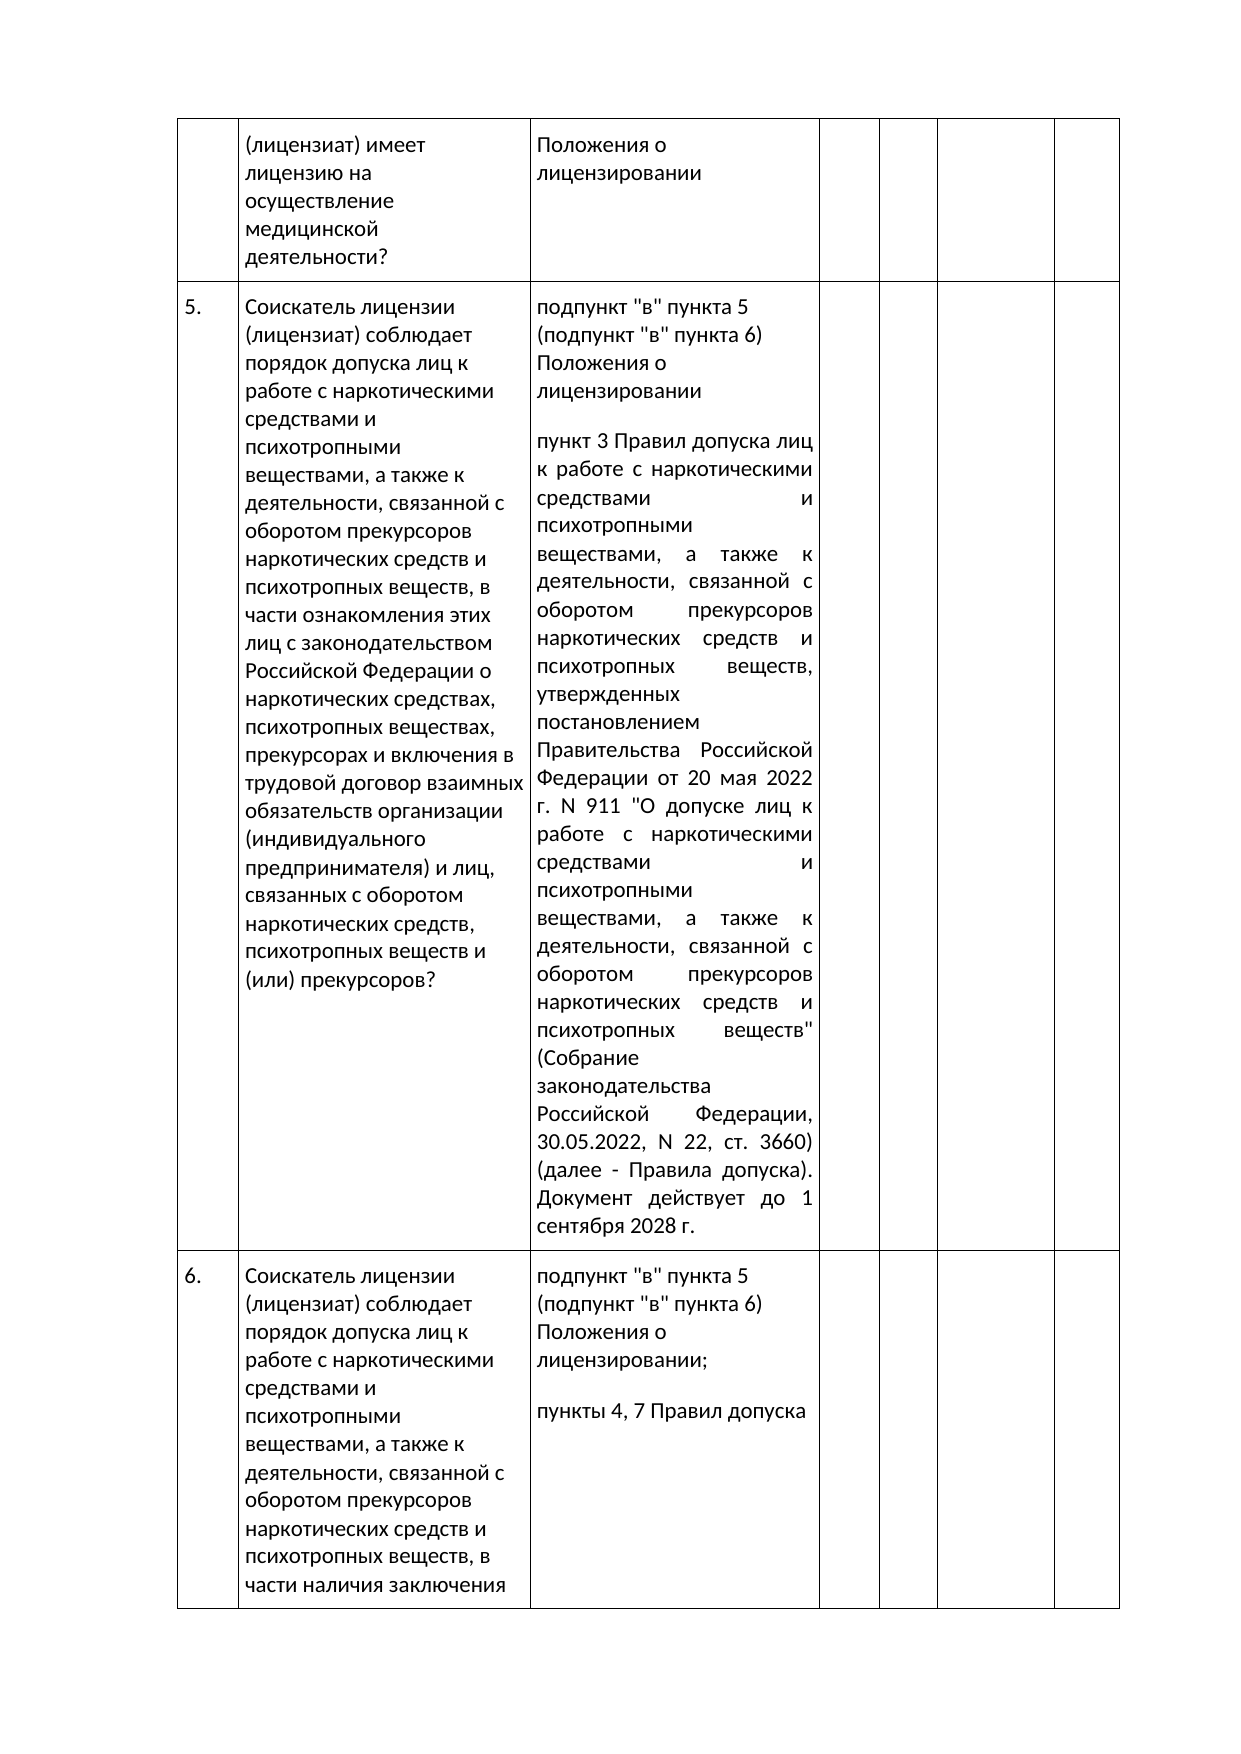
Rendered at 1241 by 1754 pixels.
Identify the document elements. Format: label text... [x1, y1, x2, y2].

table_cell [1055, 1251, 1119, 1608]
table_cell 5. [178, 282, 238, 1250]
table_cell [820, 1251, 879, 1608]
table_cell [1055, 119, 1119, 281]
table_cell 6. [178, 1251, 238, 1608]
table_cell Соискатель лицензии (лицензиат) соблюдает порядок допуска лиц к работе с наркотическими средствами и психотропными веществами, а также к деятельности, связанной с оборотом прекурсоров наркотических средств и психотропных веществ, в части ознакомления этих лиц с законодательством Российской Федерации о наркотических средствах, психотропных веществах, прекурсорах и включения в трудовой договор взаимных обязательств организации (индивидуального предпринимателя) и лиц, связанных с оборотом наркотических средств, психотропных веществ и (или) прекурсоров? [239, 282, 530, 1250]
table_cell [239, 119, 530, 281]
table_cell Соискатель лицензии (лицензиат) соблюдает порядок допуска лиц к работе с наркотическими средствами и психотропными веществами, а также к деятельности, связанной с оборотом прекурсоров наркотических средств и психотропных веществ, в части наличия заключения органов внутренних дел об отсутствии у работников, которые в силу своих служебных обязанностей получат доступ непосредственно к прекурсорам, непогашенной или неснятой судимости за преступление средней тяжести, тяжкое и особо тяжкое преступление или преступление, связанное с незаконным оборотом наркотических средств, психотропных веществ и их прекурсоров либо с незаконным культивированием наркосодержащих растений, в том числе совершенное за пределами Российской Федерации? [239, 1251, 530, 1608]
table_cell [820, 282, 879, 1250]
table_cell подпункт "в" пункта 5 (подпункт "в" пункта 6) Положения о лицензировании [531, 282, 819, 415]
table_cell [820, 119, 879, 281]
table_cell 4. [178, 119, 238, 281]
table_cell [531, 119, 819, 281]
table_cell пункт 3 Правил допуска лиц к работе с наркотическими средствами и психотропными веществами, а также к деятельности, связанной с оборотом прекурсоров наркотических средств и психотропных веществ, утвержденных постановлением Правительства Российской Федерации от 20 мая 2022 г. N 911 "О допуске лиц к работе с наркотическими средствами и психотропными веществами, а также к деятельности, связанной с оборотом прекурсоров наркотических средств и психотропных веществ" (Собрание законодательства Российской Федерации, 30.05.2022, N 22, ст. 3660) (далее - Правила допуска). Документ действует до 1 сентября 2028 г. [531, 415, 819, 1250]
table_cell [880, 1251, 937, 1608]
table_cell [938, 282, 1054, 1250]
table_cell [938, 1251, 1054, 1608]
table_cell [880, 282, 937, 1250]
table_cell [880, 119, 937, 281]
table_cell [938, 119, 1054, 281]
table_cell подпункт "в" пункта 5 (подпункт "в" пункта 6) Положения о лицензировании; [531, 1251, 819, 1384]
table_cell [1055, 282, 1119, 1250]
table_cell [531, 1384, 819, 1608]
